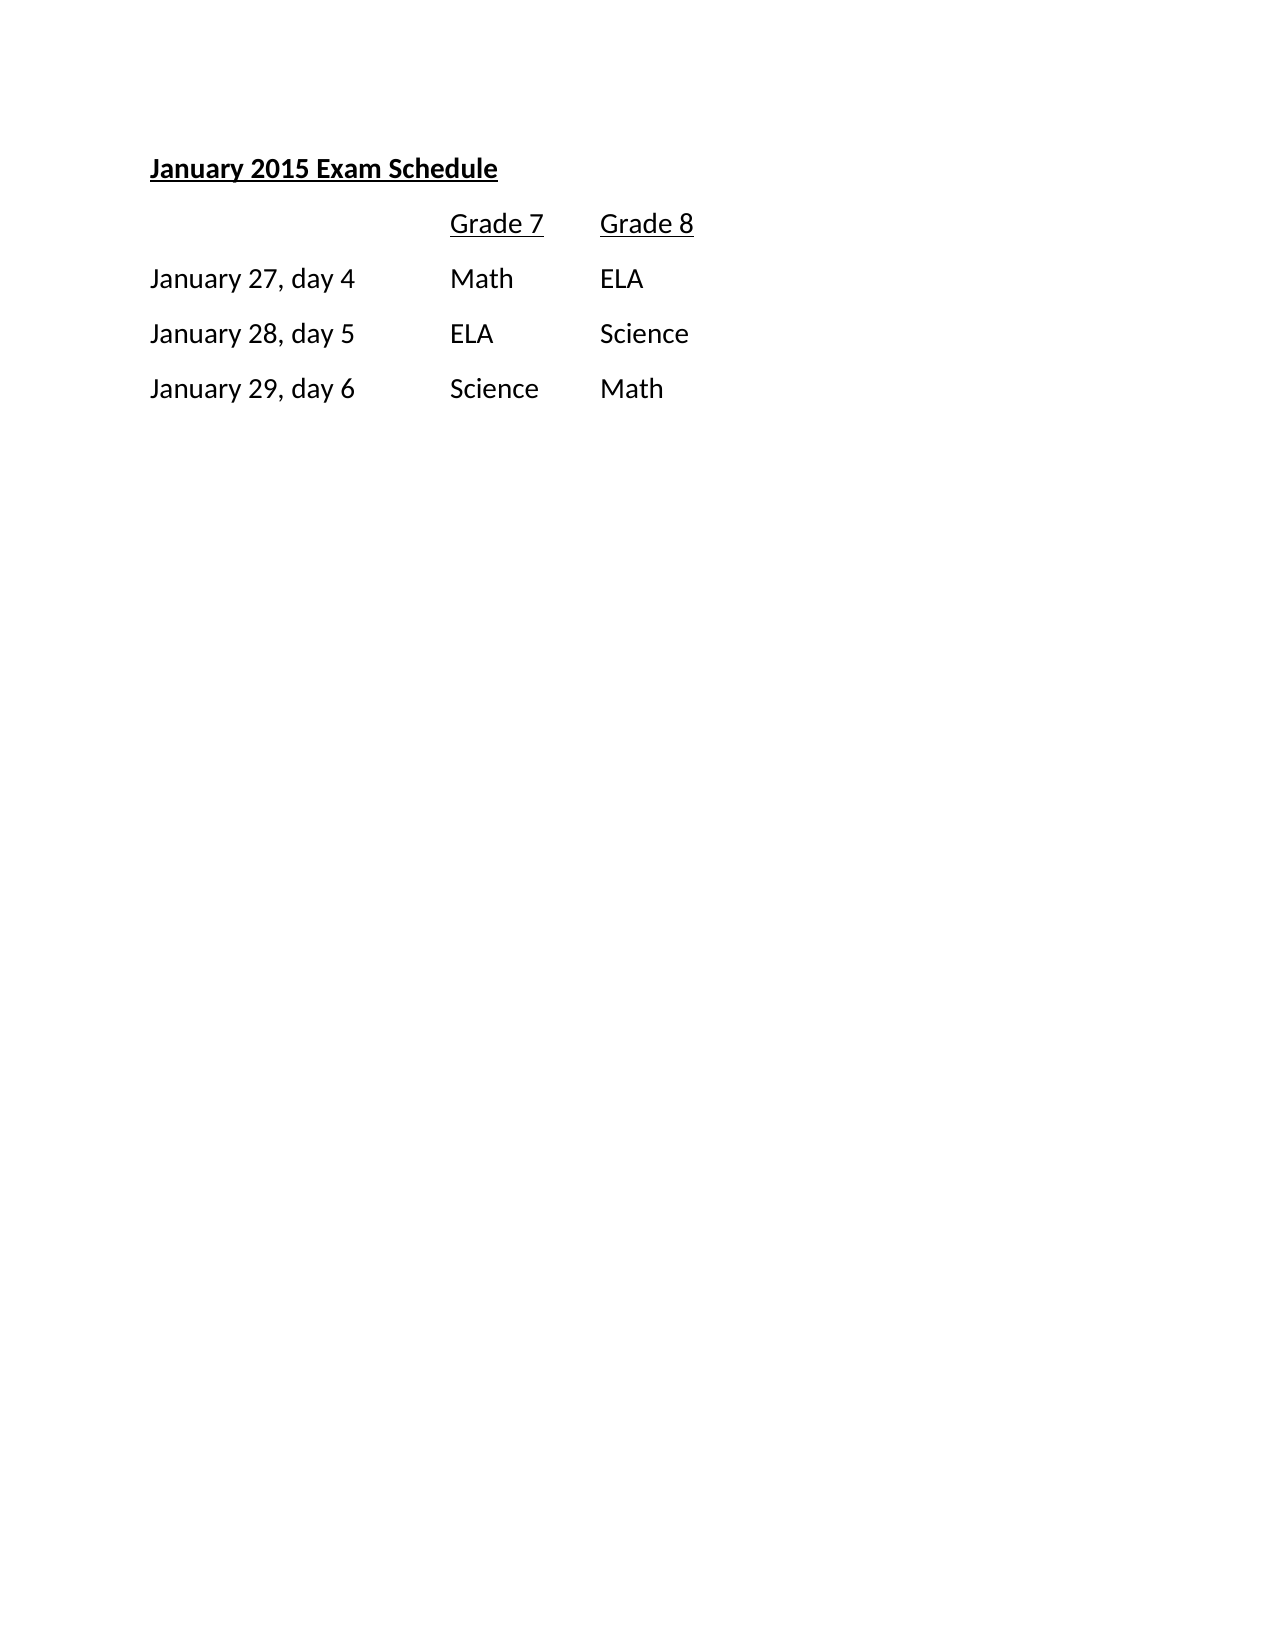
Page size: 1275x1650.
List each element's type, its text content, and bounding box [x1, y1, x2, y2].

text January 2015 Exam Schedule [150, 150, 1125, 186]
text Grade 7 Grade 8 [150, 205, 1125, 241]
text January 27, day 4 Math ELA [150, 260, 1125, 296]
text January 29, day 6 Science Math [150, 370, 1125, 406]
text January 28, day 5 ELA Science [150, 315, 1125, 351]
